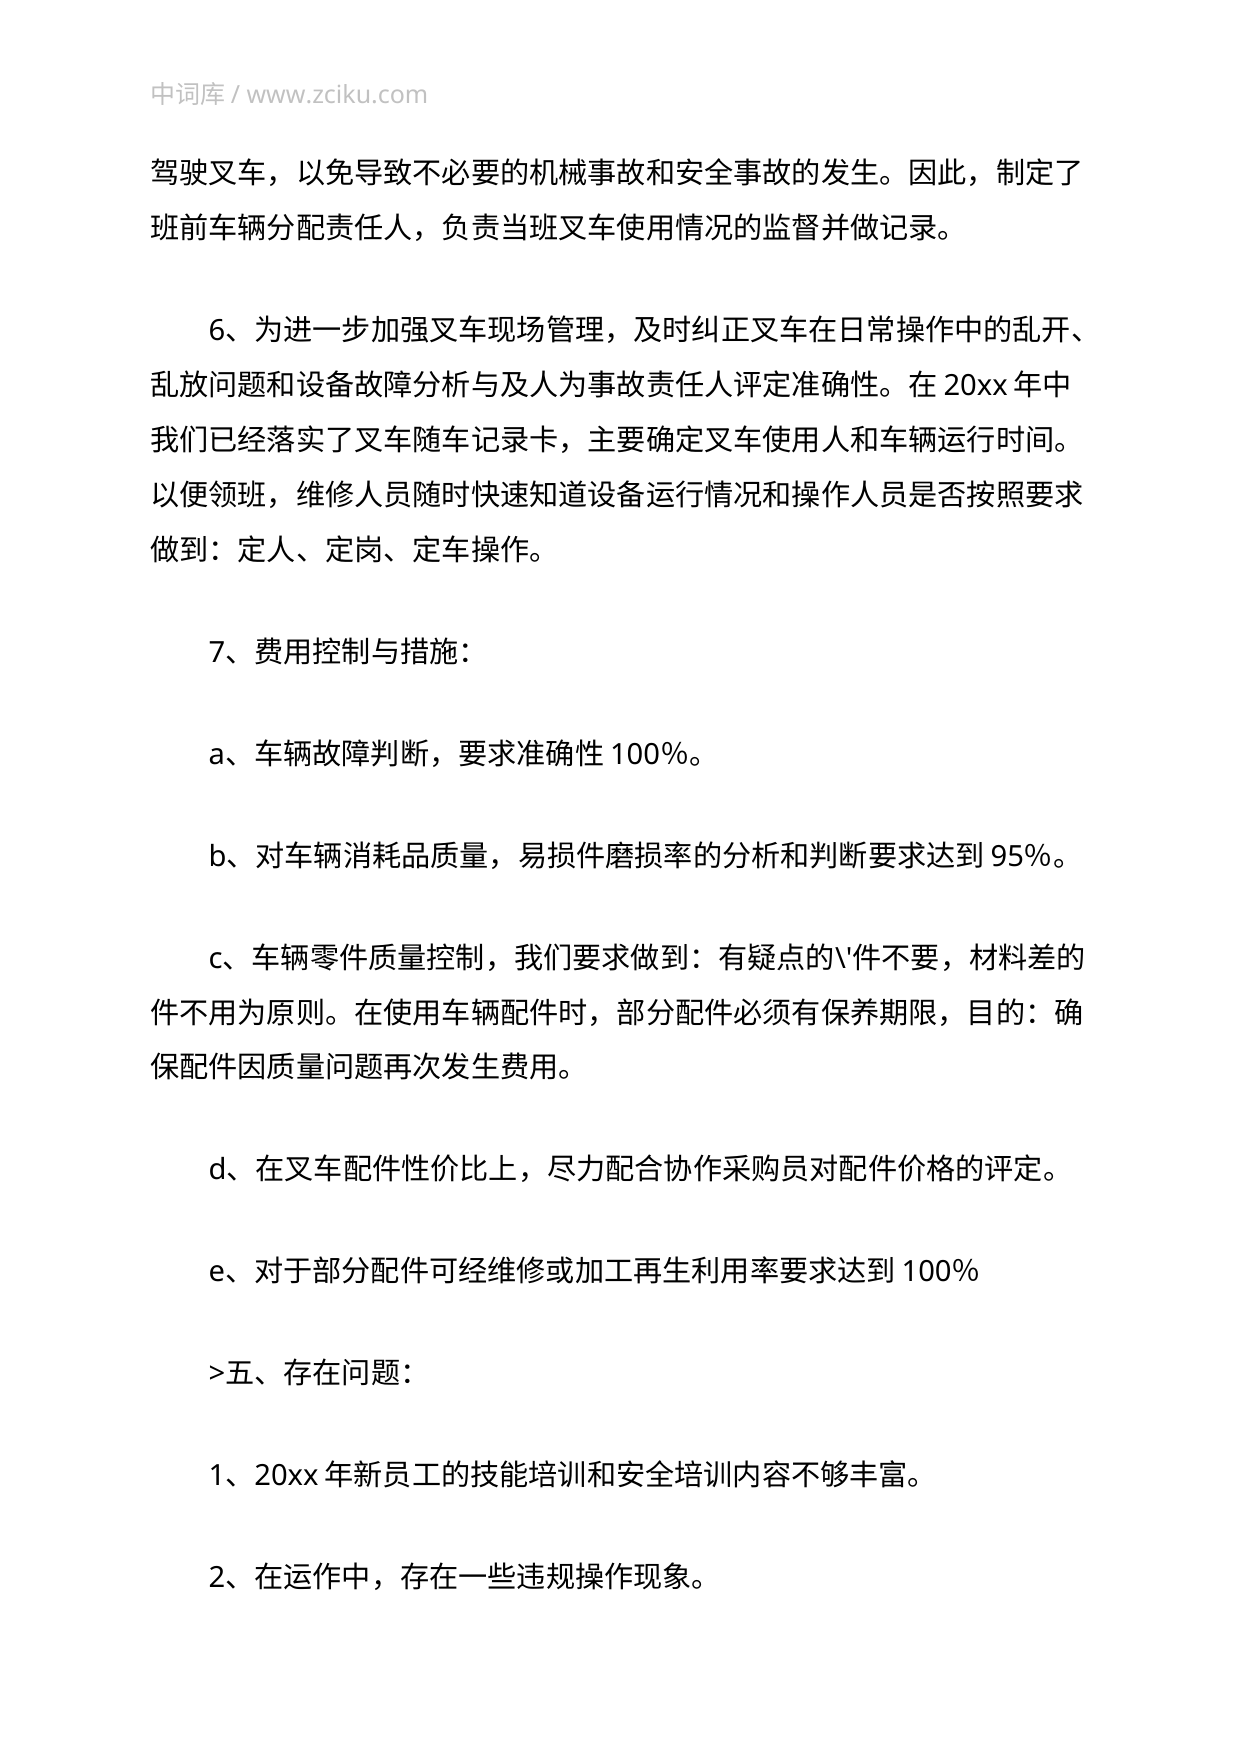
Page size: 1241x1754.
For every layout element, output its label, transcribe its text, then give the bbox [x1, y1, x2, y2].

text a、车辆故障判断，要求准确性100％。 [150, 730, 1090, 773]
text 7、费用控制与措施： [150, 628, 1090, 671]
text b、对车辆消耗品质量，易损件磨损率的分析和判断要求达到95％。 [150, 832, 1090, 874]
text d、在叉车配件性价比上，尽力配合协作采购员对配件价格的评定。 [150, 1146, 1090, 1188]
text >五、存在问题： [150, 1350, 1090, 1392]
text c、车辆零件质量控制，我们要求做到：有疑点的\'件不要，材料差的件不用为原则。在使用车辆配件时，部分配件必须有保养期限，目的：确保配件因质量问题再次发生费用。 [150, 934, 1090, 1086]
text e、对于部分配件可经维修或加工再生利用率要求达到100％ [150, 1248, 1090, 1290]
text 1、20xx年新员工的技能培训和安全培训内容不够丰富。 [150, 1452, 1090, 1494]
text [150, 150, 1090, 247]
text 2、在运作中，存在一些违规操作现象。 [150, 1554, 1090, 1596]
text 6、为进一步加强叉车现场管理，及时纠正叉车在日常操作中的乱开、乱放问题和设备故障分析与及人为事故责任人评定准确性。在20xx年中我们已经落实了叉车随车记录卡，主要确定叉车使用人和车辆运行时间。以便领班，维修人员随时快速知道设备运行情况和操作人员是否按照要求做到：定人、定岗、定车操作。 [150, 307, 1090, 569]
